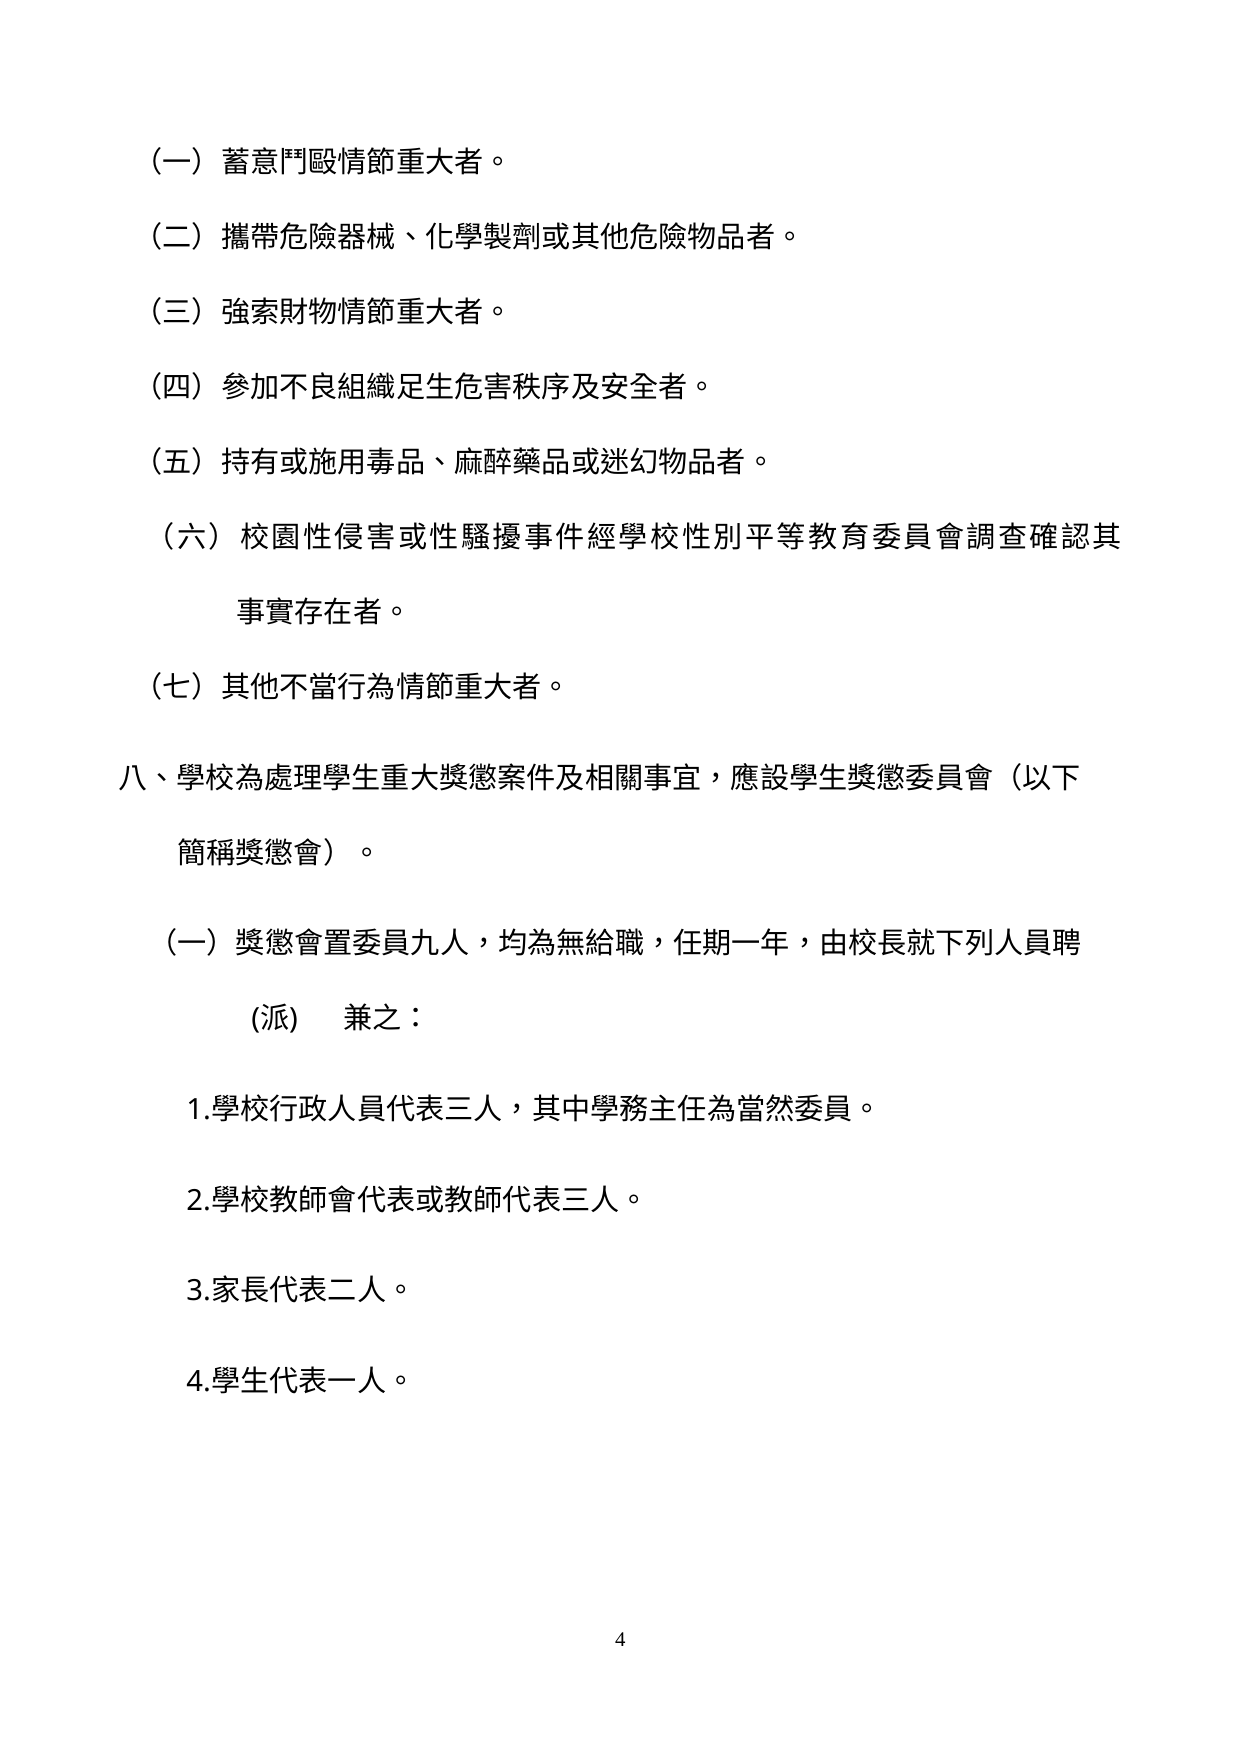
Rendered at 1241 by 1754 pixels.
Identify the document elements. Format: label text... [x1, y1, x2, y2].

text 1.學校行政人員代表三人，其中學務主任為當然委員。 [118, 1069, 1122, 1144]
text （一）蓄意鬥毆情節重大者。 [118, 122, 1122, 197]
text （三）強索財物情節重大者。 [118, 272, 1122, 347]
text 4.學生代表一人。 [118, 1341, 1122, 1416]
list （六）校園性侵害或性騷擾事件經學校性別平等教育委員會調查確認其 事實存在者。 [133, 497, 1122, 647]
text 3.家長代表二人。 [118, 1250, 1122, 1325]
text 2.學校教師會代表或教師代表三人。 [118, 1160, 1122, 1235]
text （一）獎懲會置委員九人，均為無給職，任期一年，由校長就下列人員聘(派) 兼之： [133, 903, 1122, 1053]
text （四）參加不良組織足生危害秩序及安全者。 [118, 347, 1122, 422]
text （二）攜帶危險器械、化學製劑或其他危險物品者。 [118, 197, 1122, 272]
text （七）其他不當行為情節重大者。 [118, 647, 1122, 722]
text （五）持有或施用毒品、麻醉藥品或迷幻物品者。 [118, 422, 1122, 497]
text 八、學校為處理學生重大獎懲案件及相關事宜，應設學生獎懲委員會（以下簡稱獎懲會）。 [118, 738, 1093, 888]
